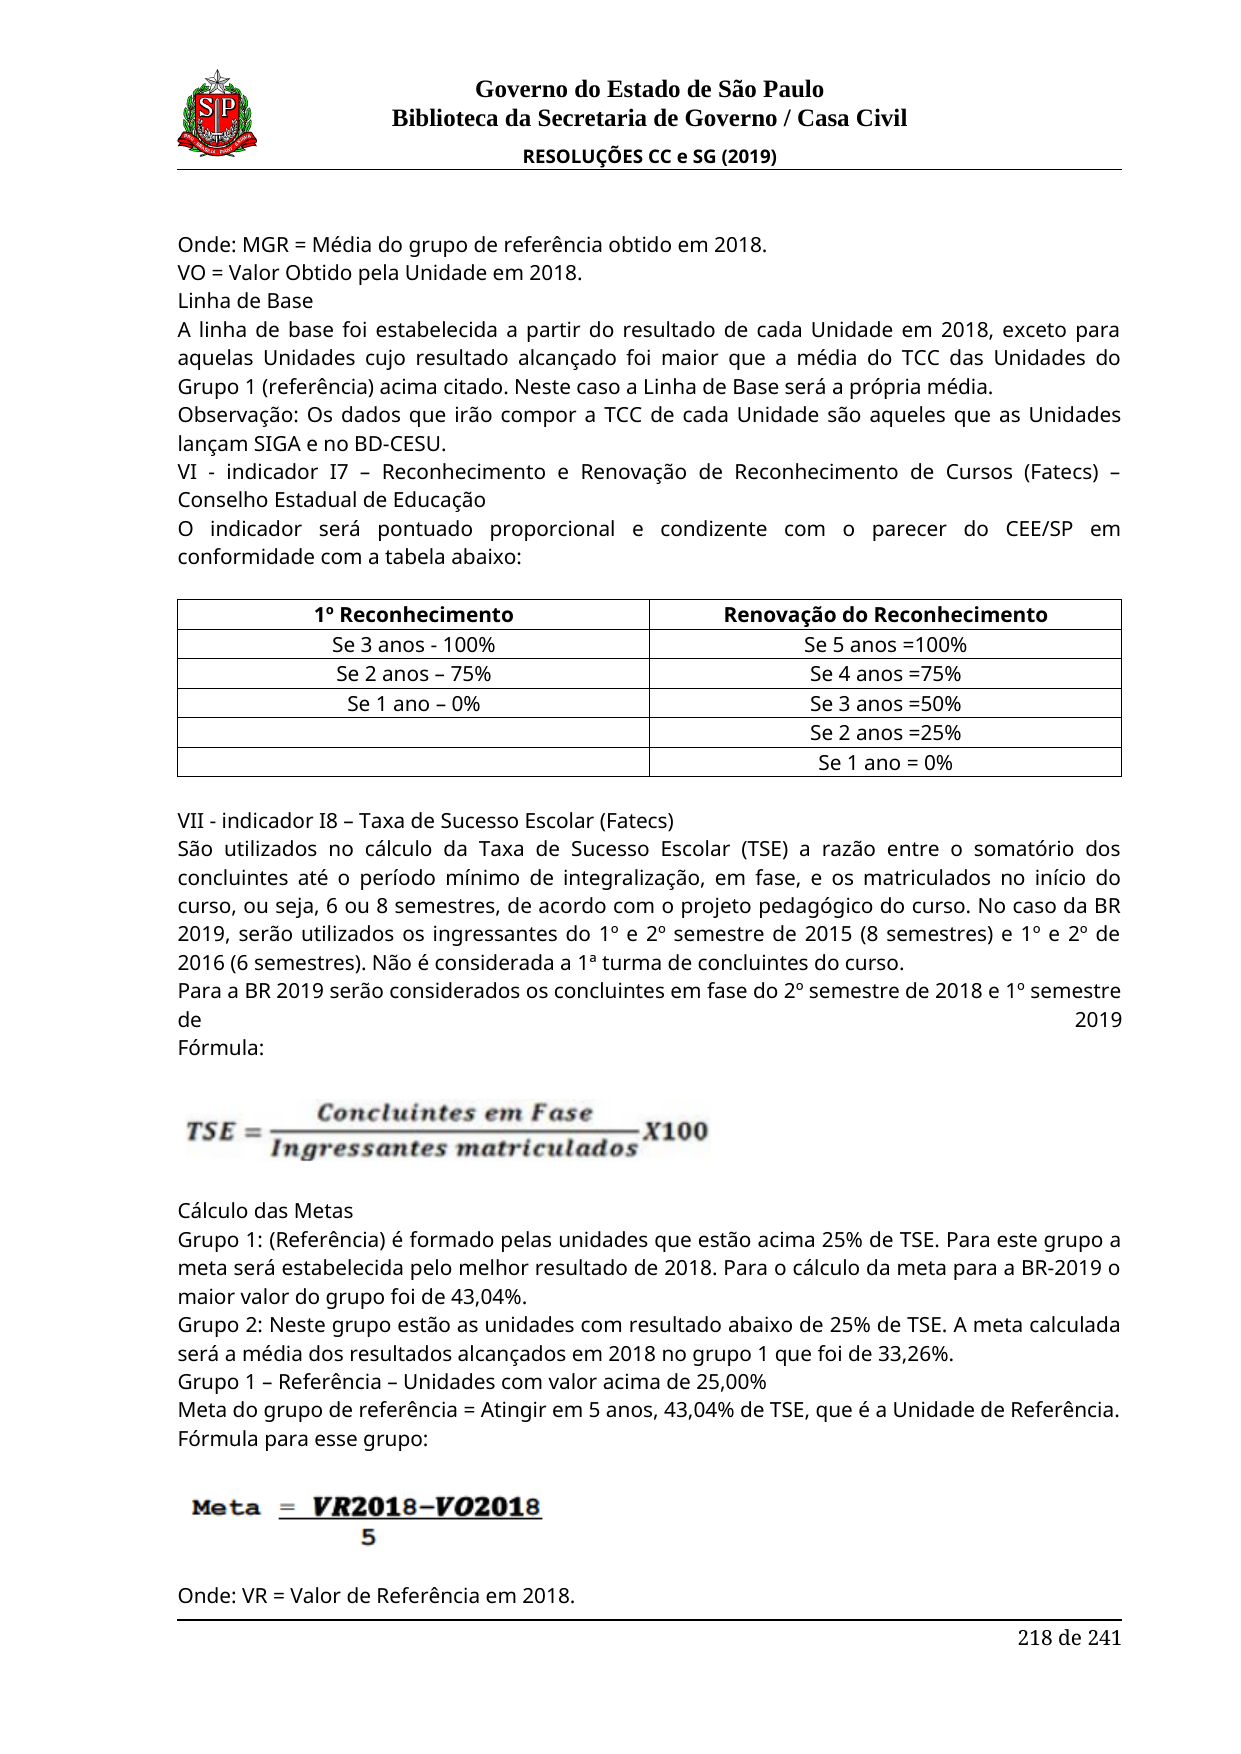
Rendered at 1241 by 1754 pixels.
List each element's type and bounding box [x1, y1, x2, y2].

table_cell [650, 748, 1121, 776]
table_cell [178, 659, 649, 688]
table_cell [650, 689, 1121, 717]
picture [177, 69, 257, 157]
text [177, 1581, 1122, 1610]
picture [177, 1090, 712, 1169]
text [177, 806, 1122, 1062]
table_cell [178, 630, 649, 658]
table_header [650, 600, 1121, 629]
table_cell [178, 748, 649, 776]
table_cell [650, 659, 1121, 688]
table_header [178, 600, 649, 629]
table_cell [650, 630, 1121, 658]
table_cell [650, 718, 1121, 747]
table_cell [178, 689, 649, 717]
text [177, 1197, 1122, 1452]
picture [177, 1481, 548, 1553]
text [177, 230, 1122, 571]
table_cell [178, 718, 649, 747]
